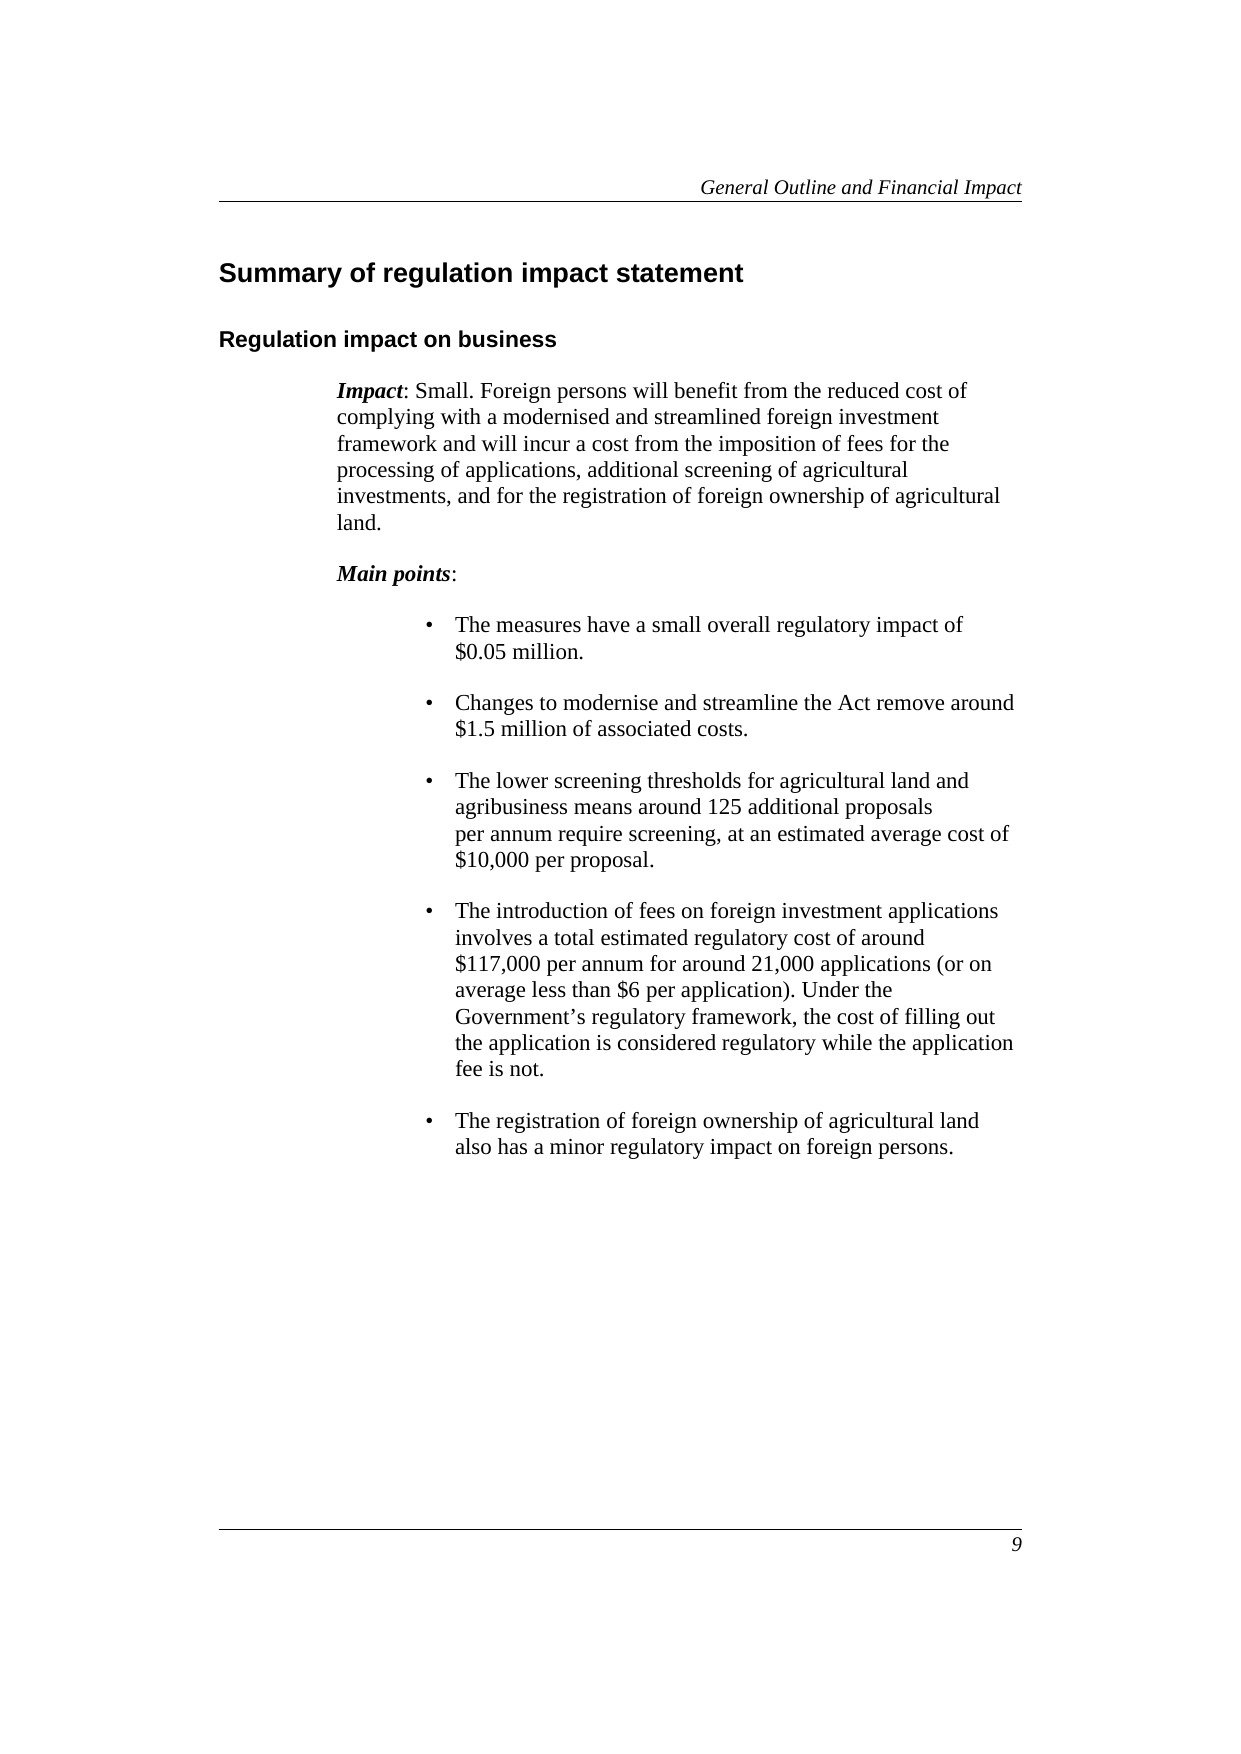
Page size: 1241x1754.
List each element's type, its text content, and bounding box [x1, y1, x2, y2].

text Changes to modernise and streamline the Act remove around $1.5 million of associated costs. [425, 689, 1022, 742]
subtitle Summary of regulation impact statement [218, 257, 1022, 288]
text Main points: [337, 560, 1022, 586]
text The measures have a small overall regulatory impact of $0.05 million. [425, 611, 1022, 664]
text Impact: Small. Foreign persons will benefit from the reduced cost of complying with a modernised and streamlined foreign investment framework and will incur a cost from the imposition of fees for the processing of applications, additional screening of agricultural investments, and for the registration of foreign ownership of agricultural land. [337, 377, 1022, 535]
subtitle Regulation impact on business [218, 326, 1022, 352]
text The registration of foreign ownership of agricultural land also has a minor regulatory impact on foreign persons. [425, 1107, 1022, 1159]
text The introduction of fees on foreign investment applications involves a total estimated regulatory cost of around $117,000 per annum for around 21,000 applications (or on average less than $6 per application). Under the Government’s regulatory framework, the cost of filling out the application is considered regulatory while the application fee is not. [425, 897, 1022, 1082]
text The lower screening thresholds for agricultural land and agribusiness means around 125 additional proposals per annum require screening, at an estimated average cost of $10,000 per proposal. [425, 767, 1022, 872]
